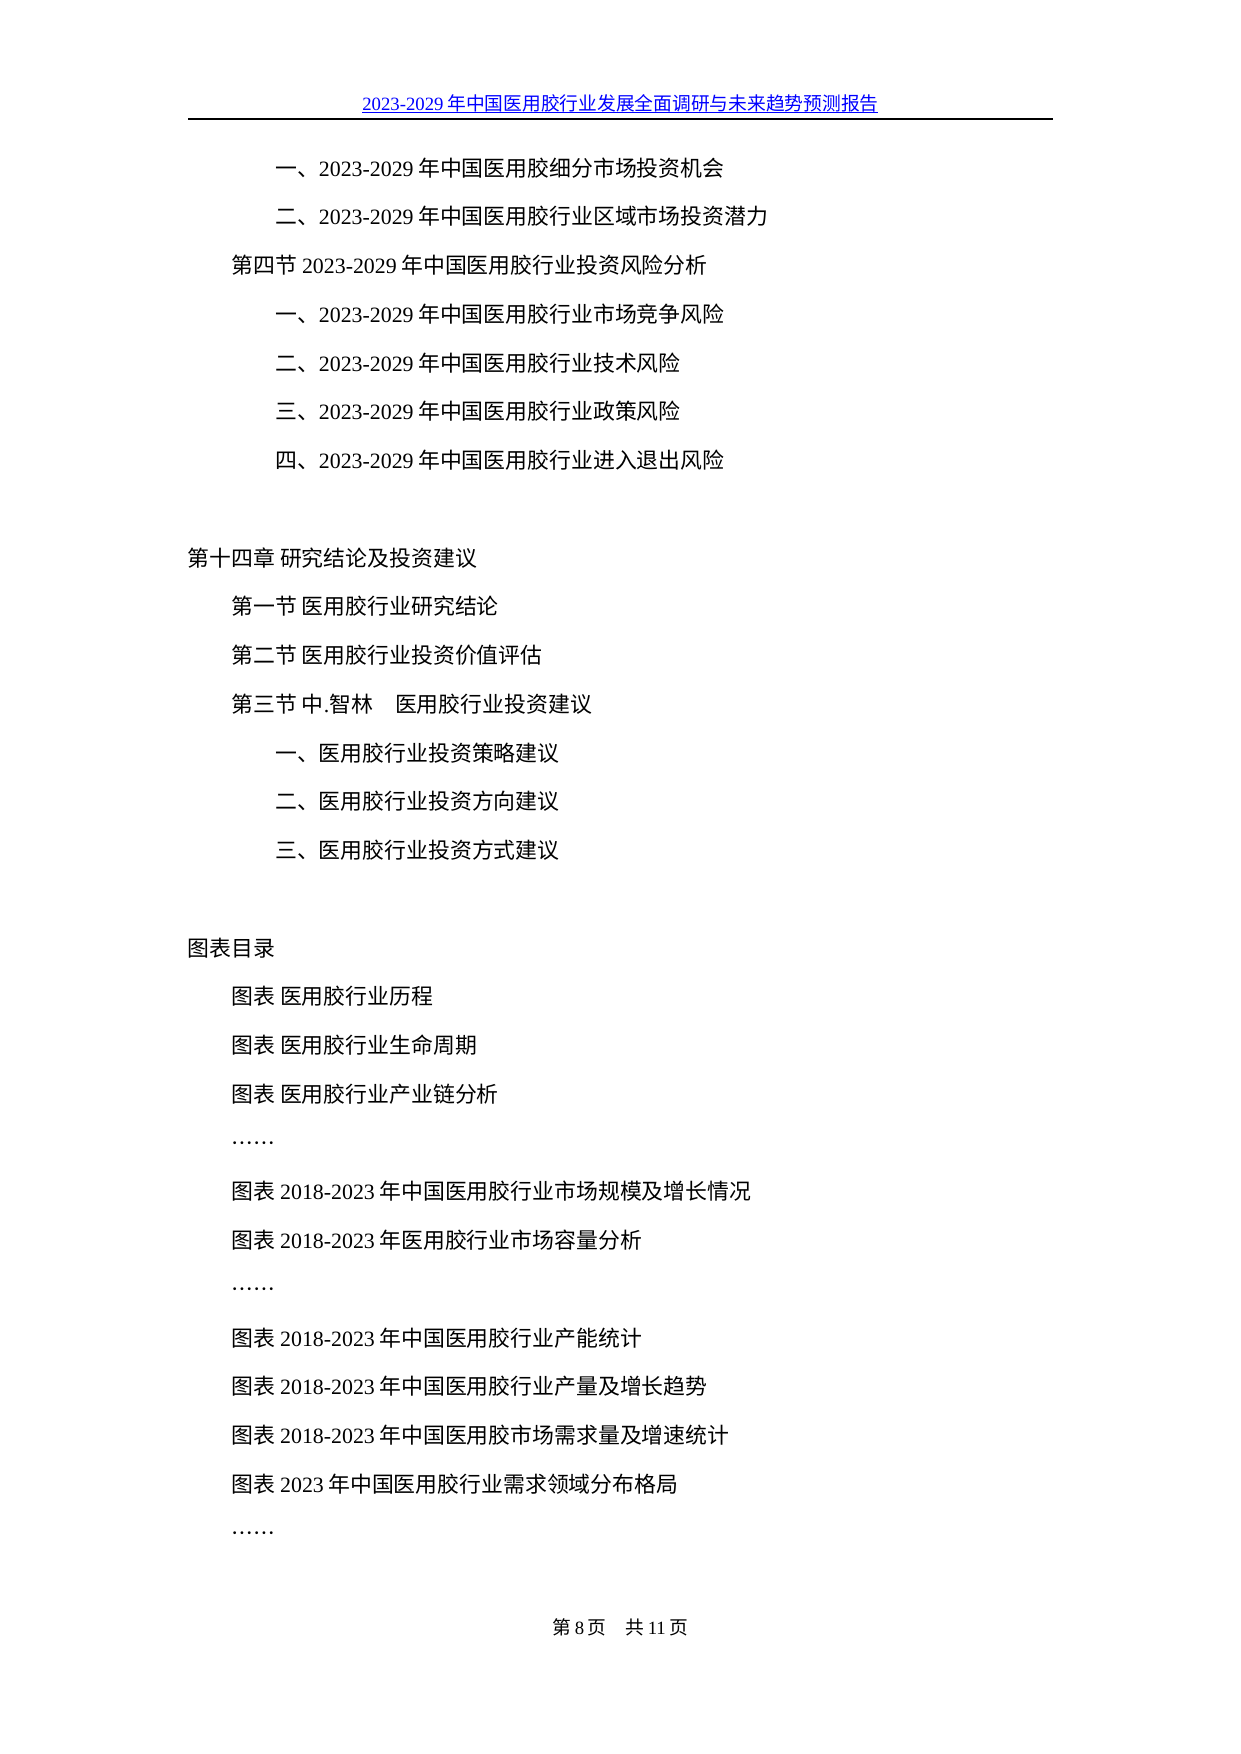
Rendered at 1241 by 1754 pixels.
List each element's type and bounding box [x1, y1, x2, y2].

text [187, 150, 1053, 1548]
